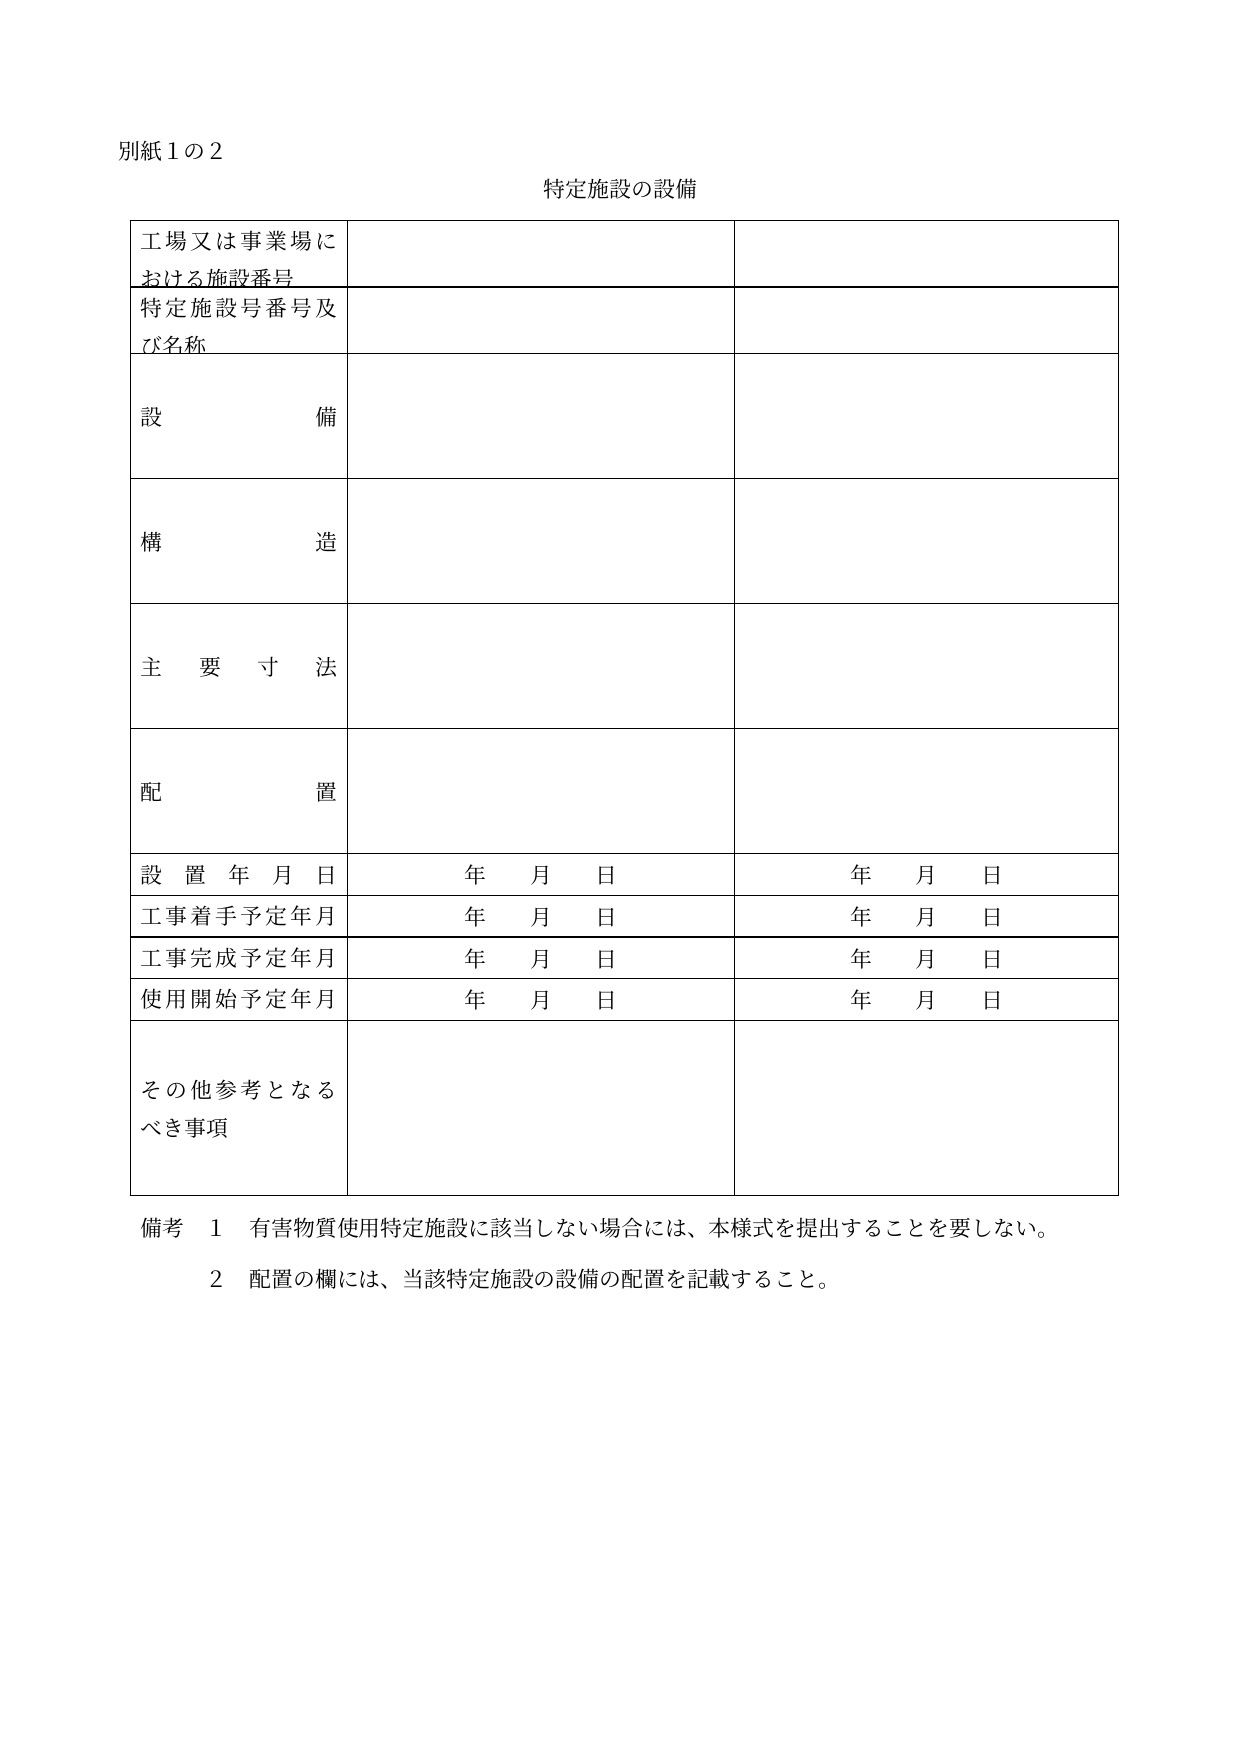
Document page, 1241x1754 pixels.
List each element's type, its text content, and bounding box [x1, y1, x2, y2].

text 別紙１の２ [118, 131, 1122, 169]
table_cell 年 月 日 [348, 896, 734, 936]
table_cell [348, 479, 734, 603]
table_header 工場又は事業場における施設番号 [131, 221, 347, 286]
table_cell 年 月 日 [348, 854, 734, 895]
text 備考 １ 有害物質使用特定施設に該当しない場合には、本様式を提出することを要しない。 [118, 1208, 1122, 1246]
table_cell [348, 354, 734, 478]
text ２ 配置の欄には、当該特定施設の設備の配置を記載すること。 [184, 1259, 1122, 1297]
table_cell 工事着手予定年月日 [131, 896, 347, 936]
table_cell 設置年月日 [131, 854, 347, 895]
table_cell 特定施設号番号及び名称 [131, 288, 347, 353]
table_cell 年 月 日 [735, 938, 1118, 978]
table_cell 構造 [131, 479, 347, 603]
table_cell 年 月 日 [735, 979, 1118, 1020]
table_cell [735, 1021, 1118, 1195]
text 特定施設の設備 [118, 169, 1122, 207]
table_cell 年 月 日 [735, 854, 1118, 895]
table_cell 年 月 日 [348, 979, 734, 1020]
table_cell 年 月 日 [348, 938, 734, 978]
table_cell [348, 288, 734, 353]
table_cell 使用開始予定年月日 [131, 979, 347, 1020]
table_cell [348, 604, 734, 728]
table_header [735, 221, 1118, 286]
table_cell 工事完成予定年月日 [131, 938, 347, 978]
table_cell [348, 1021, 734, 1195]
table_cell [735, 354, 1118, 478]
table_cell [735, 604, 1118, 728]
table_cell 主要寸法 [131, 604, 347, 728]
table_cell その他参考となるべき事項 [131, 1021, 347, 1195]
table_cell [735, 479, 1118, 603]
table_cell 設備 [131, 354, 347, 478]
table_cell 配置 [131, 729, 347, 853]
table_cell [735, 729, 1118, 853]
table_cell [348, 729, 734, 853]
table_header [348, 221, 734, 286]
table_cell [735, 288, 1118, 353]
table_cell 年 月 日 [735, 896, 1118, 936]
